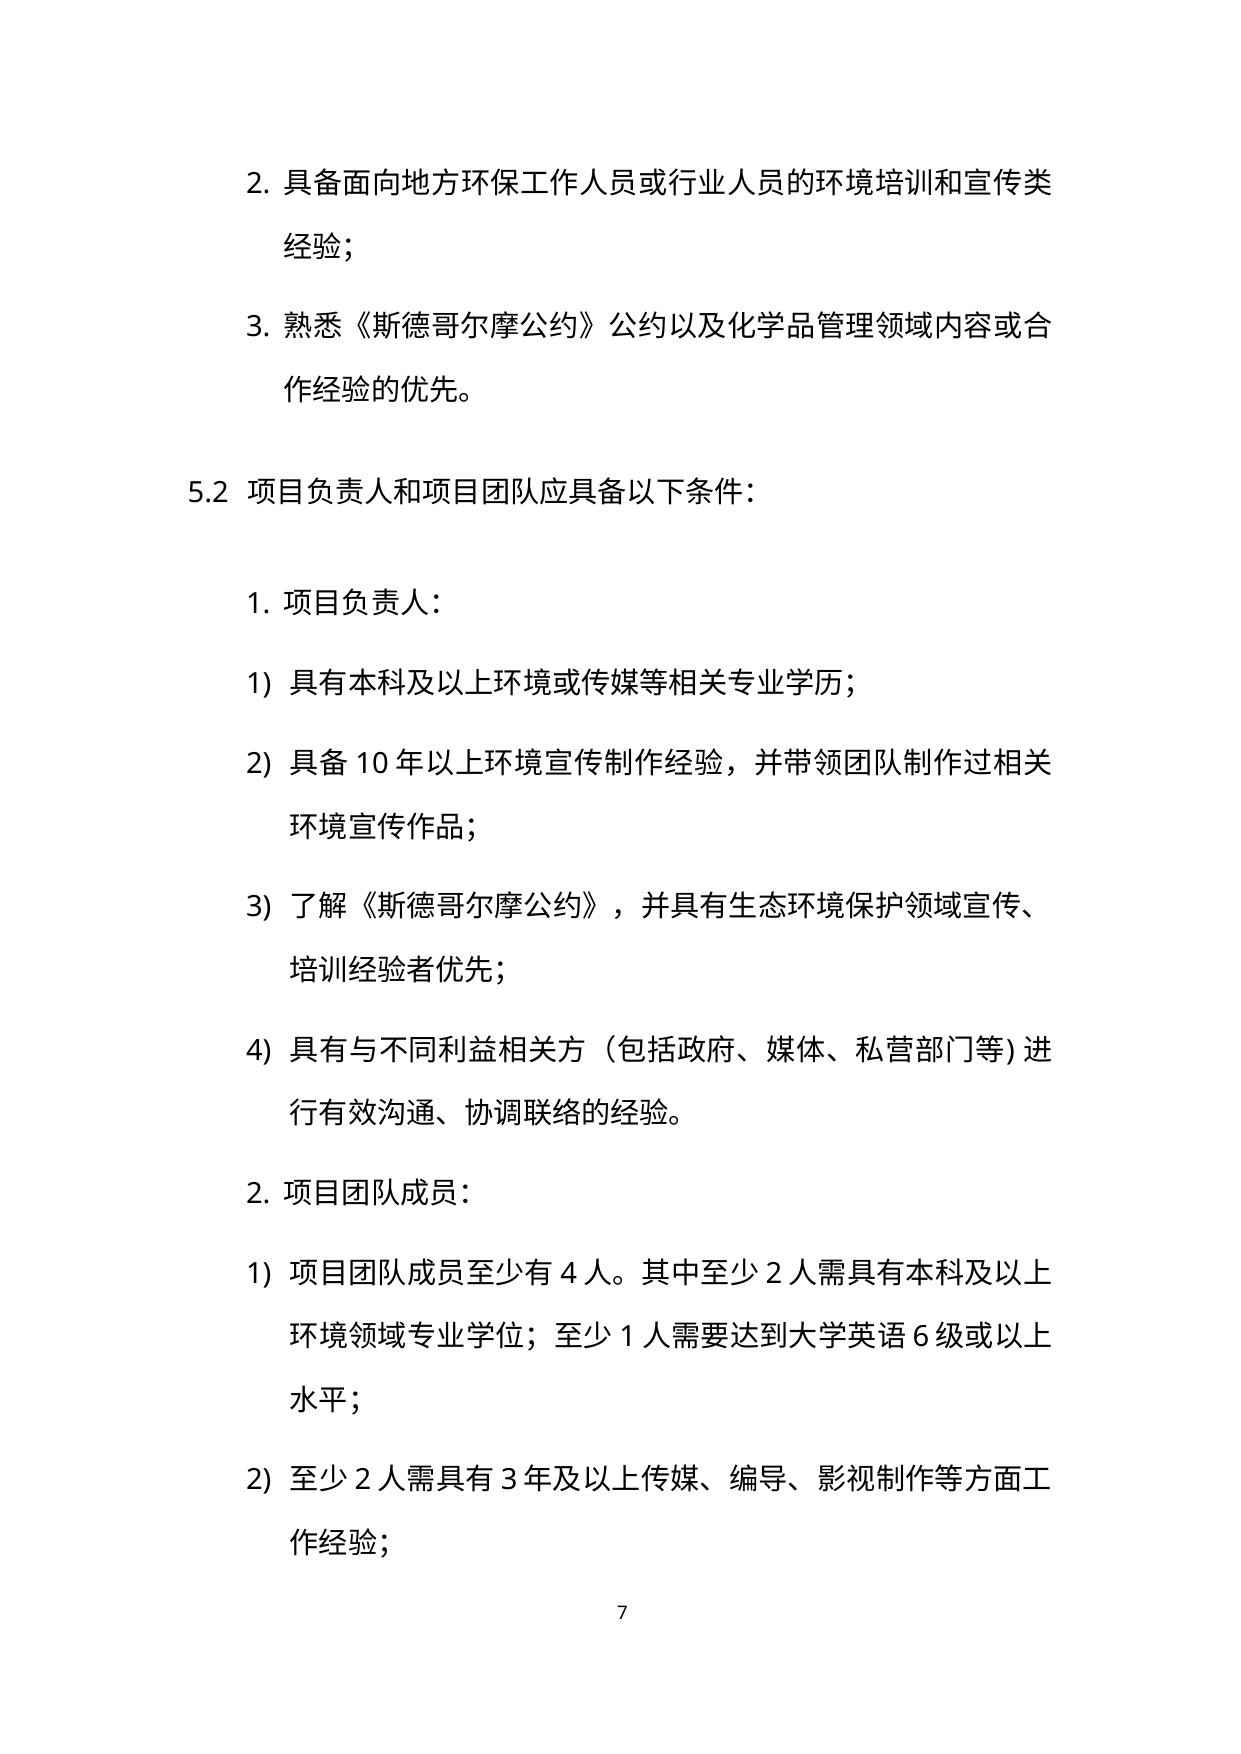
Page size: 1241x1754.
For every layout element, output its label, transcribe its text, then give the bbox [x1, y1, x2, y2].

list 具有与不同利益相关方（包括政府、媒体、私营部门等) 进行有效沟通、协调联络的经验。 [246, 1026, 1053, 1132]
list 了解《斯德哥尔摩公约》，并具有生态环境保护领域宣传、培训经验者优先； [246, 883, 1053, 989]
list 项目团队成员： [246, 1169, 1053, 1212]
list 项目负责人： [246, 580, 1053, 622]
list 熟悉《斯德哥尔摩公约》公约以及化学品管理领域内容或合作经验的优先。 [246, 303, 1053, 409]
list 至少2人需具有3年及以上传媒、编导、影视制作等方面工作经验； [246, 1456, 1053, 1562]
list 具有本科及以上环境或传媒等相关专业学历； [246, 660, 1053, 702]
list 具备10年以上环境宣传制作经验，并带领团队制作过相关环境宣传作品； [246, 740, 1053, 846]
subtitle 项目负责人和项目团队应具备以下条件： [187, 457, 1053, 522]
list 项目团队成员至少有4人。其中至少2人需具有本科及以上环境领域专业学位；至少1人需要达到大学英语6级或以上水平； [246, 1249, 1053, 1418]
list 具备面向地方环保工作人员或行业人员的环境培训和宣传类经验； [246, 160, 1053, 266]
